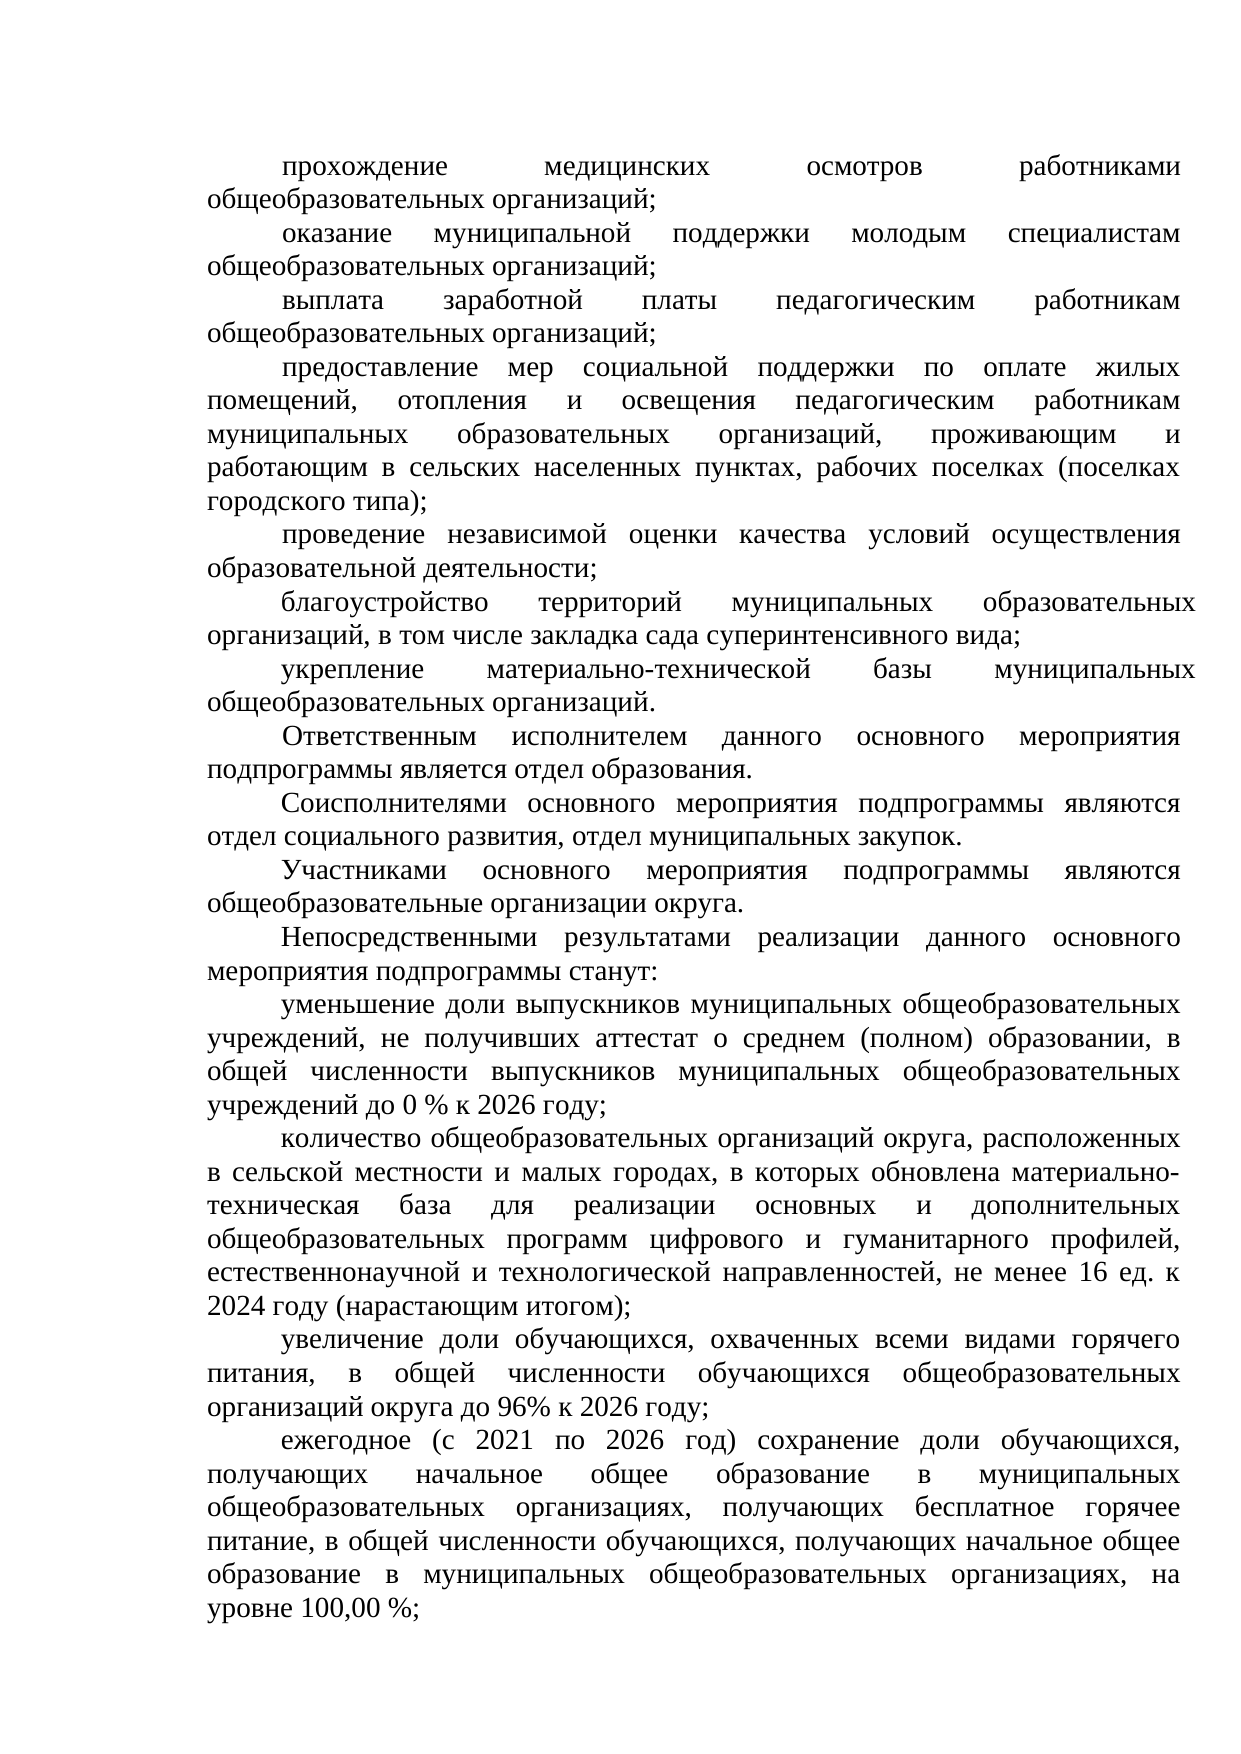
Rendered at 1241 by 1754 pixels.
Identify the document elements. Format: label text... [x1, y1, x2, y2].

text прохождение медицинских осмотров работниками общеобразовательных организаций; [207, 148, 1181, 215]
text укрепление материально-технической базы муниципальных общеобразовательных организаций. [207, 651, 1196, 718]
text увеличение доли обучающихся, охваченных всеми видами горячего питания, в общей численности обучающихся общеобразовательных организаций округа до 96% к 2026 году; [207, 1322, 1181, 1422]
text проведение независимой оценки качества условий осуществления образовательной деятельности; [207, 517, 1181, 584]
text Ответственным исполнителем данного основного мероприятия подпрограммы является отдел образования. [207, 718, 1181, 785]
text выплата заработной платы педагогическим работникам общеобразовательных организаций; [207, 282, 1181, 349]
text количество общеобразовательных организаций округа, расположенных в сельской местности и малых городах, в которых обновлена материально-техническая база для реализации основных и дополнительных общеобразовательных программ цифрового и гуманитарного профилей, естественнонаучной и технологической направленностей, не менее 16 ед. к 2024 году (нарастающим итогом); [207, 1120, 1181, 1322]
text ежегодное (с 2021 по 2026 год) сохранение доли обучающихся, получающих начальное общее образование в муниципальных общеобразовательных организациях, получающих бесплатное горячее питание, в общей численности обучающихся, получающих начальное общее образование в муниципальных общеобразовательных организациях, на уровне 100,00 %; [207, 1422, 1181, 1623]
text Соисполнителями основного мероприятия подпрограммы являются отдел социального развития, отдел муниципальных закупок. [207, 785, 1181, 852]
text Участниками основного мероприятия подпрограммы являются общеобразовательные организации округа. [207, 852, 1181, 919]
text предоставление мер социальной поддержки по оплате жилых помещений, отопления и освещения педагогическим работникам муниципальных образовательных организаций, проживающим и работающим в сельских населенных пунктах, рабочих поселках (поселках городского типа); [207, 349, 1181, 517]
text благоустройство территорий муниципальных образовательных организаций, в том числе закладка сада суперинтенсивного вида; [207, 584, 1196, 651]
text уменьшение доли выпускников муниципальных общеобразовательных учреждений, не получивших аттестат о среднем (полном) образовании, в общей численности выпускников муниципальных общеобразовательных учреждений до 0 % к 2026 году; [207, 986, 1181, 1120]
text оказание муниципальной поддержки молодым специалистам общеобразовательных организаций; [207, 215, 1181, 282]
text Непосредственными результатами реализации данного основного мероприятия подпрограммы станут: [207, 919, 1181, 986]
